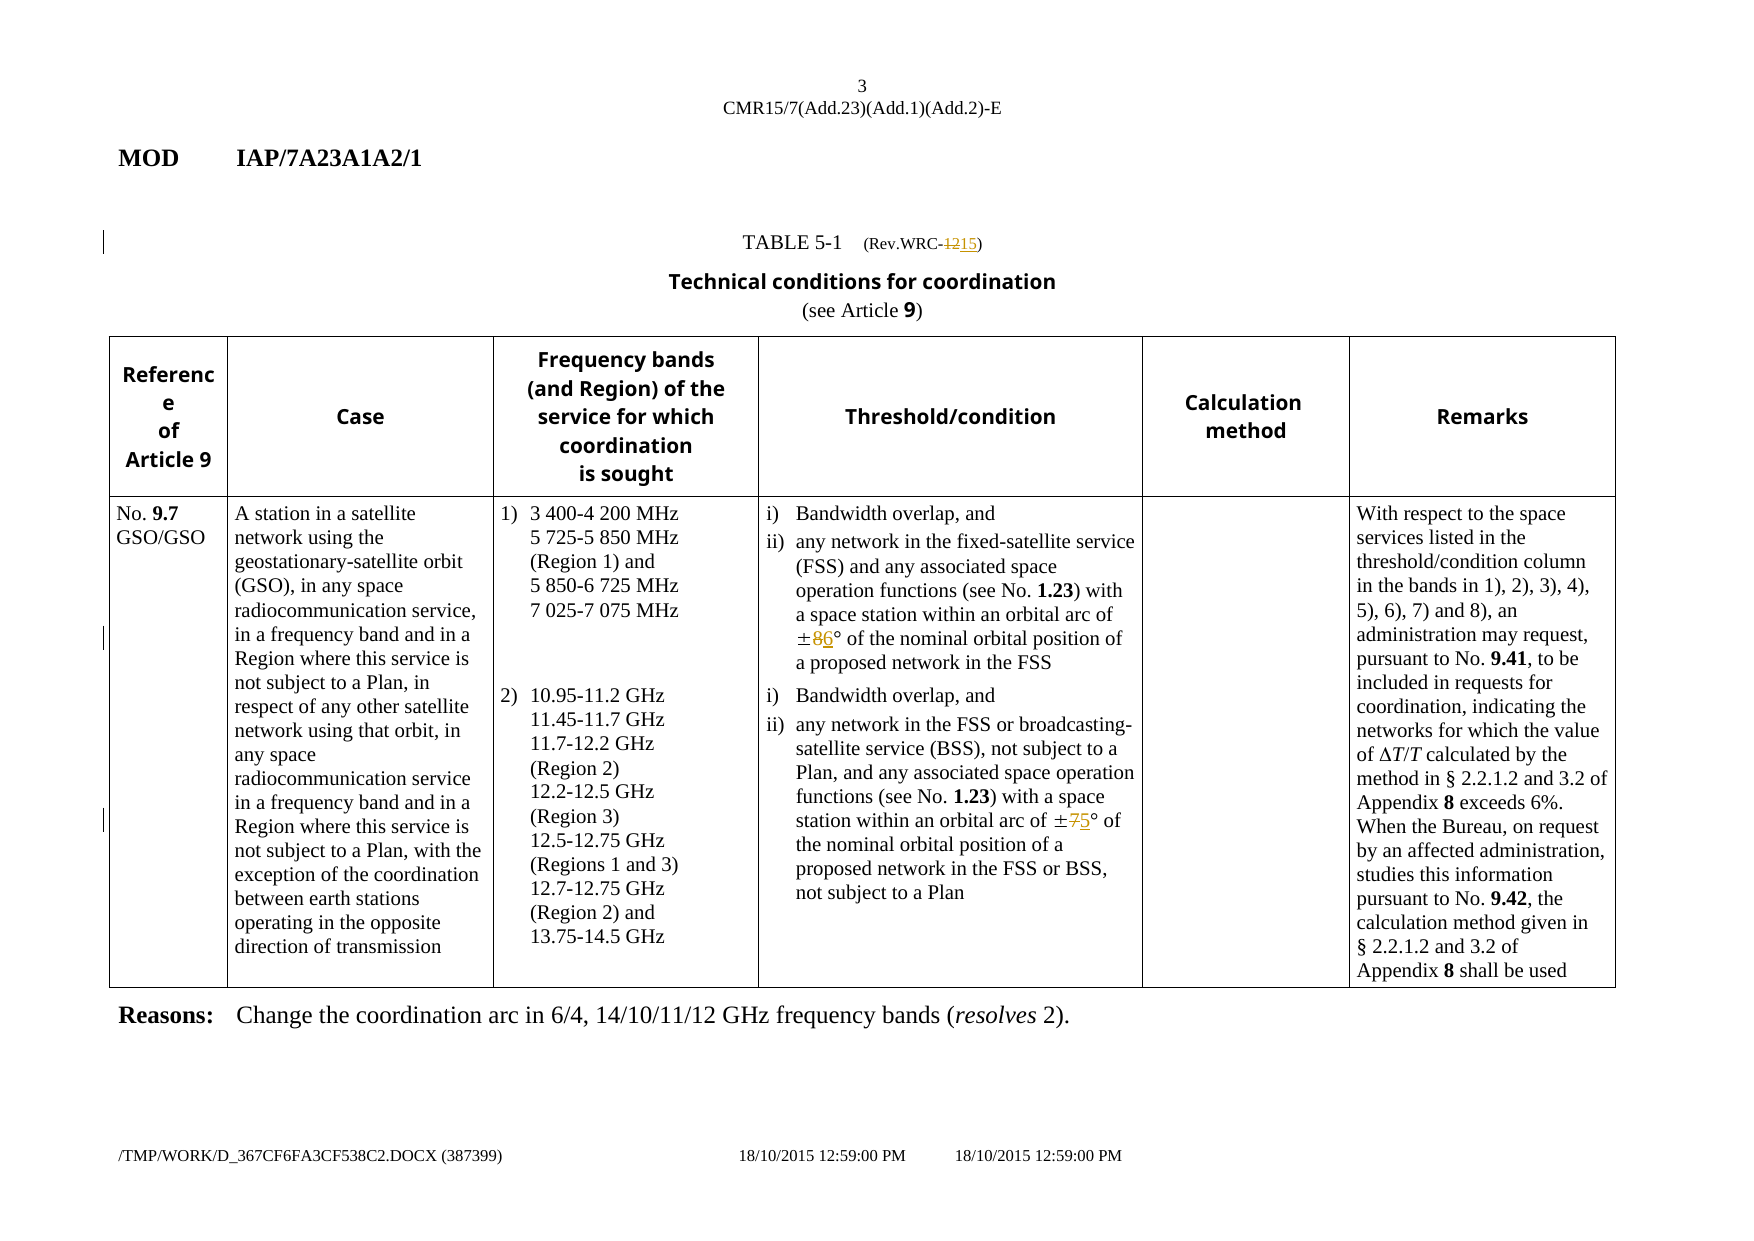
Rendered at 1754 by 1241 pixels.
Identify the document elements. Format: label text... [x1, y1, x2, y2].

table_cell No. 9.7 GSO/GSO [110, 497, 227, 987]
table_header Remarks [1350, 337, 1615, 496]
table_header Case [228, 337, 493, 496]
table_header Calculation method [1143, 337, 1349, 496]
table_header Threshold/condition [759, 337, 1142, 496]
table_cell A station in a satellite network using the geostationary-satellite orbit (GSO), in any space radiocommunication service, in a frequency band and in a Region where this service is not subject to a Plan, in respect of any other satellite network using that orbit, in any space radiocommunication service in a frequency band and in a Region where this service is not subject to a Plan, with the exception of the coordination between earth stations operating in the opposite direction of transmission [228, 497, 493, 987]
table_cell i) Bandwidth overlap, and ii) any network in the FSS or broadcasting-satellite service (BSS), not subject to a Plan, and any associated space operation functions (see No. 1.23) with a space station within an orbital arc of ° of the nominal orbital position of a proposed network in the FSS or BSS, not subject to a Plan [759, 678, 1142, 987]
table_header Reference of Article 9 [110, 337, 227, 496]
title Technical conditions for coordination [118, 267, 1606, 295]
table_cell With respect to the space services listed in the threshold/condition column in the bands in 1), 2), 3), 4), 5), 6), 7) and 8), an administration may request, pursuant to No. 9.41, to be included in requests for coordination, indicating the networks for which the value of T/T calculated by the method in § 2.2.1.2 and 3.2 of Appendix 8 exceeds 6%. When the Bureau, on request by an affected administration, studies this information pursuant to No. 9.42, the calculation method given in § 2.2.1.2 and 3.2 of Appendix 8 shall be used [1350, 497, 1615, 987]
text Reasons: Change the coordination arc in 6/4, 14/10/11/12 GHz frequency bands (resolves 2). [118, 1000, 1606, 1029]
text MOD IAP/7A23A1A2/1 [118, 143, 1606, 172]
title (see Article 9) [118, 295, 1606, 324]
table_cell [1143, 497, 1349, 987]
text TABLE 5-1 (Rev.WRC-) [118, 230, 1606, 254]
table_cell 1) 3 400-4 200 MHz 5 725-5 850 MHz (Region 1) and 5 850-6 725 MHz 7 025-7 075 MHz [494, 497, 758, 678]
table_cell i) Bandwidth overlap, and ii) any network in the fixed-satellite service (FSS) and any associated space operation functions (see No. 1.23) with a space station within an orbital arc of ° of the nominal orbital position of a proposed network in the FSS [759, 497, 1142, 678]
table_cell 2) 10.95-11.2 GHz 11.45-11.7 GHz 11.7-12.2 GHz (Region 2) 12.2-12.5 GHz (Region 3) 12.5-12.75 GHz (Regions 1 and 3) 12.7-12.75 GHz (Region 2) and 13.75-14.5 GHz [494, 678, 758, 987]
table_header Frequency bands (and Region) of the service for which coordination is sought [494, 337, 758, 496]
